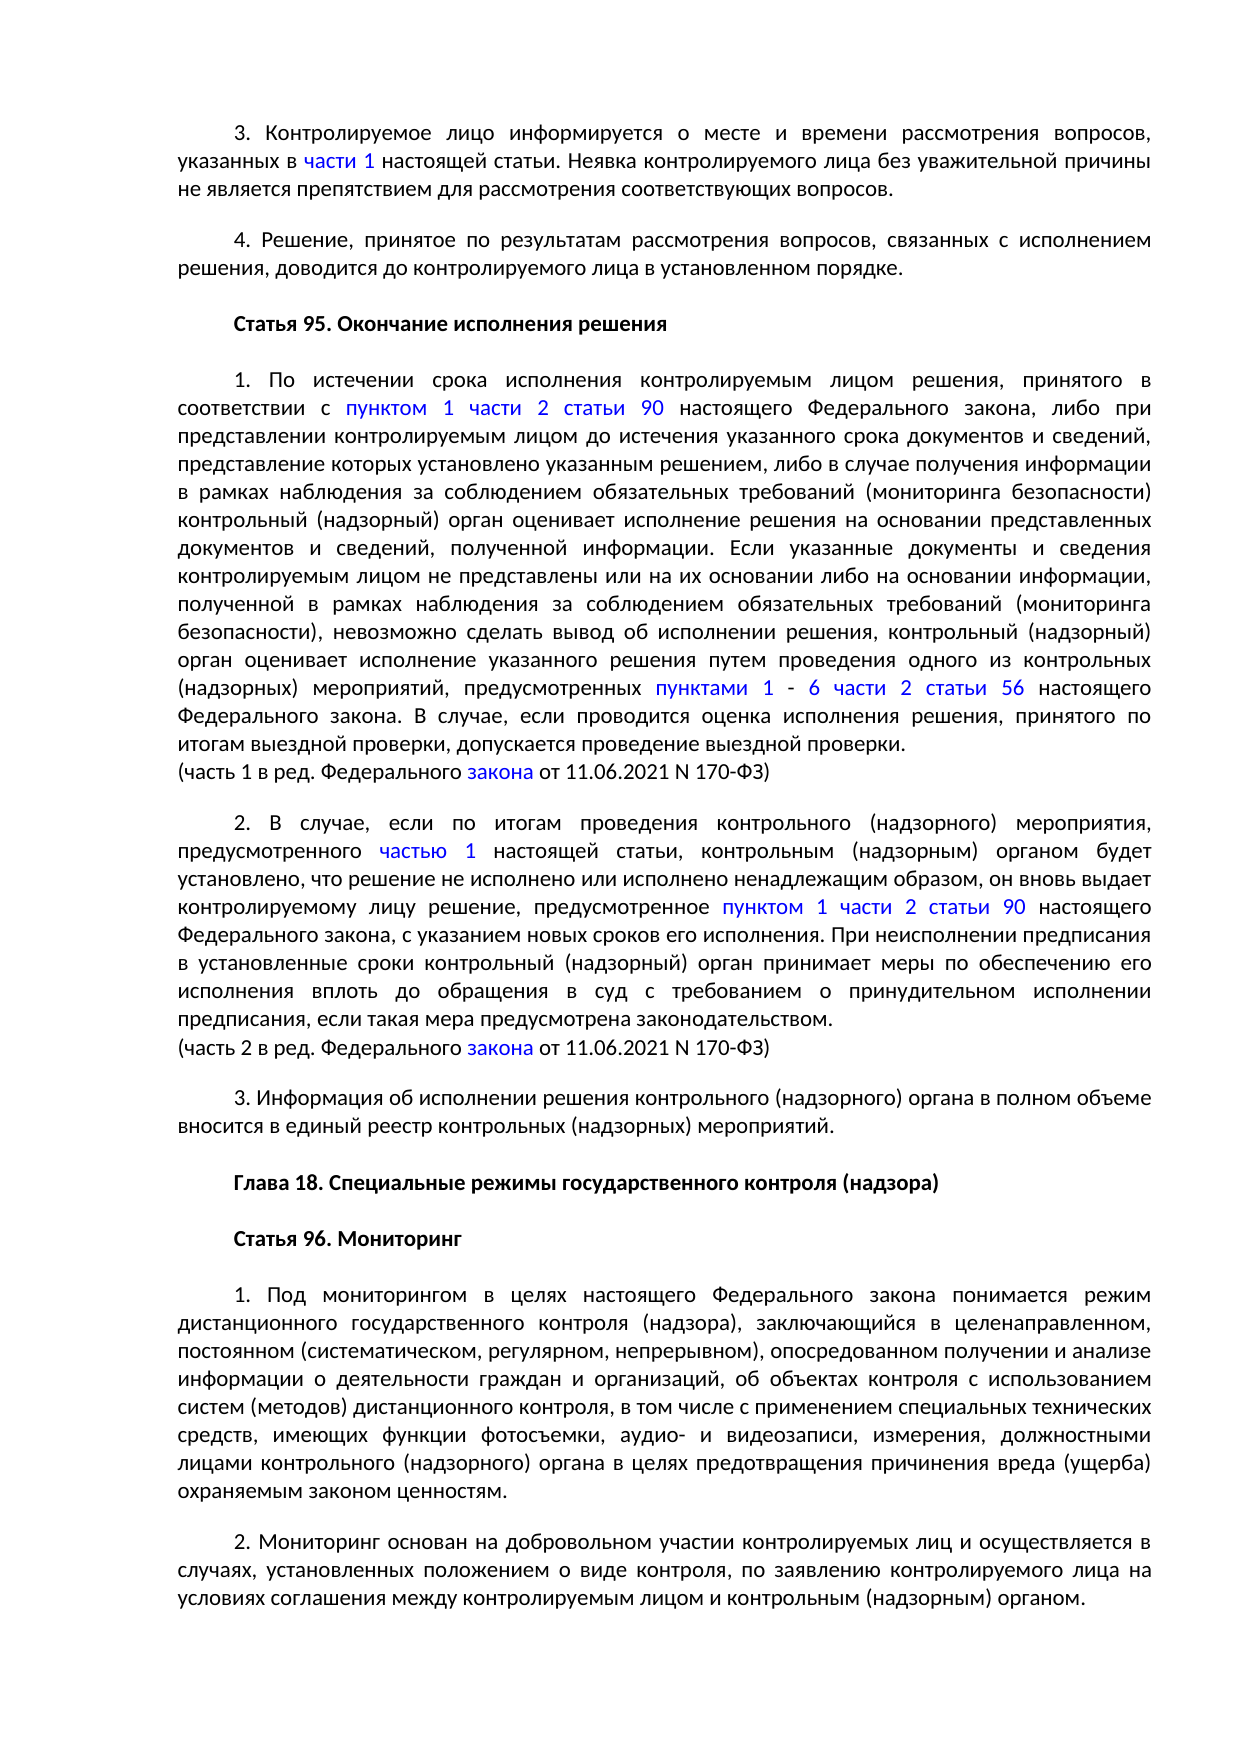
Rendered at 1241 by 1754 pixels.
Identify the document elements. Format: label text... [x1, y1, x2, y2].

text 2. Мониторинг основан на добровольном участии контролируемых лиц и осуществляется в случаях, установленных положением о виде контроля, по заявлению контролируемого лица на условиях соглашения между контролируемым лицом и контрольным (надзорным) органом. [177, 1527, 1152, 1611]
title Статья 95. Окончание исполнения решения [177, 309, 1152, 337]
text 3. Контролируемое лицо информируется о месте и времени рассмотрения вопросов, указанных в части 1 настоящей статьи. Неявка контролируемого лица без уважительной причины не является препятствием для рассмотрения соответствующих вопросов. [177, 118, 1152, 202]
text 1. Под мониторингом в целях настоящего Федерального закона понимается режим дистанционного государственного контроля (надзора), заключающийся в целенаправленном, постоянном (систематическом, регулярном, непрерывном), опосредованном получении и анализе информации о деятельности граждан и организаций, об объектах контроля с использованием систем (методов) дистанционного контроля, в том числе с применением специальных технических средств, имеющих функции фотосъемки, аудио- и видеозаписи, измерения, должностными лицами контрольного (надзорного) органа в целях предотвращения причинения вреда (ущерба) охраняемым законом ценностям. [177, 1280, 1152, 1504]
text 3. Информация об исполнении решения контрольного (надзорного) органа в полном объеме вносится в единый реестр контрольных (надзорных) мероприятий. [177, 1083, 1152, 1139]
text (часть 1 в ред. Федерального закона от 11.06.2021 N 170-ФЗ) [177, 757, 1152, 786]
text (часть 2 в ред. Федерального закона от 11.06.2021 N 170-ФЗ) [177, 1033, 1152, 1061]
title Статья 96. Мониторинг [177, 1224, 1152, 1252]
text 4. Решение, принятое по результатам рассмотрения вопросов, связанных с исполнением решения, доводится до контролируемого лица в установленном порядке. [177, 225, 1152, 281]
title Глава 18. Специальные режимы государственного контроля (надзора) [177, 1168, 1152, 1196]
text 2. В случае, если по итогам проведения контрольного (надзорного) мероприятия, предусмотренного частью 1 настоящей статьи, контрольным (надзорным) органом будет установлено, что решение не исполнено или исполнено ненадлежащим образом, он вновь выдает контролируемому лицу решение, предусмотренное пунктом 1 части 2 статьи 90 настоящего Федерального закона, с указанием новых сроков его исполнения. При неисполнении предписания в установленные сроки контрольный (надзорный) орган принимает меры по обеспечению его исполнения вплоть до обращения в суд с требованием о принудительном исполнении предписания, если такая мера предусмотрена законодательством. [177, 808, 1152, 1033]
text 1. По истечении срока исполнения контролируемым лицом решения, принятого в соответствии с пунктом 1 части 2 статьи 90 настоящего Федерального закона, либо при представлении контролируемым лицом до истечения указанного срока документов и сведений, представление которых установлено указанным решением, либо в случае получения информации в рамках наблюдения за соблюдением обязательных требований (мониторинга безопасности) контрольный (надзорный) орган оценивает исполнение решения на основании представленных документов и сведений, полученной информации. Если указанные документы и сведения контролируемым лицом не представлены или на их основании либо на основании информации, полученной в рамках наблюдения за соблюдением обязательных требований (мониторинга безопасности), невозможно сделать вывод об исполнении решения, контрольный (надзорный) орган оценивает исполнение указанного решения путем проведения одного из контрольных (надзорных) мероприятий, предусмотренных пунктами 1 - 6 части 2 статьи 56 настоящего Федерального закона. В случае, если проводится оценка исполнения решения, принятого по итогам выездной проверки, допускается проведение выездной проверки. [177, 365, 1152, 757]
